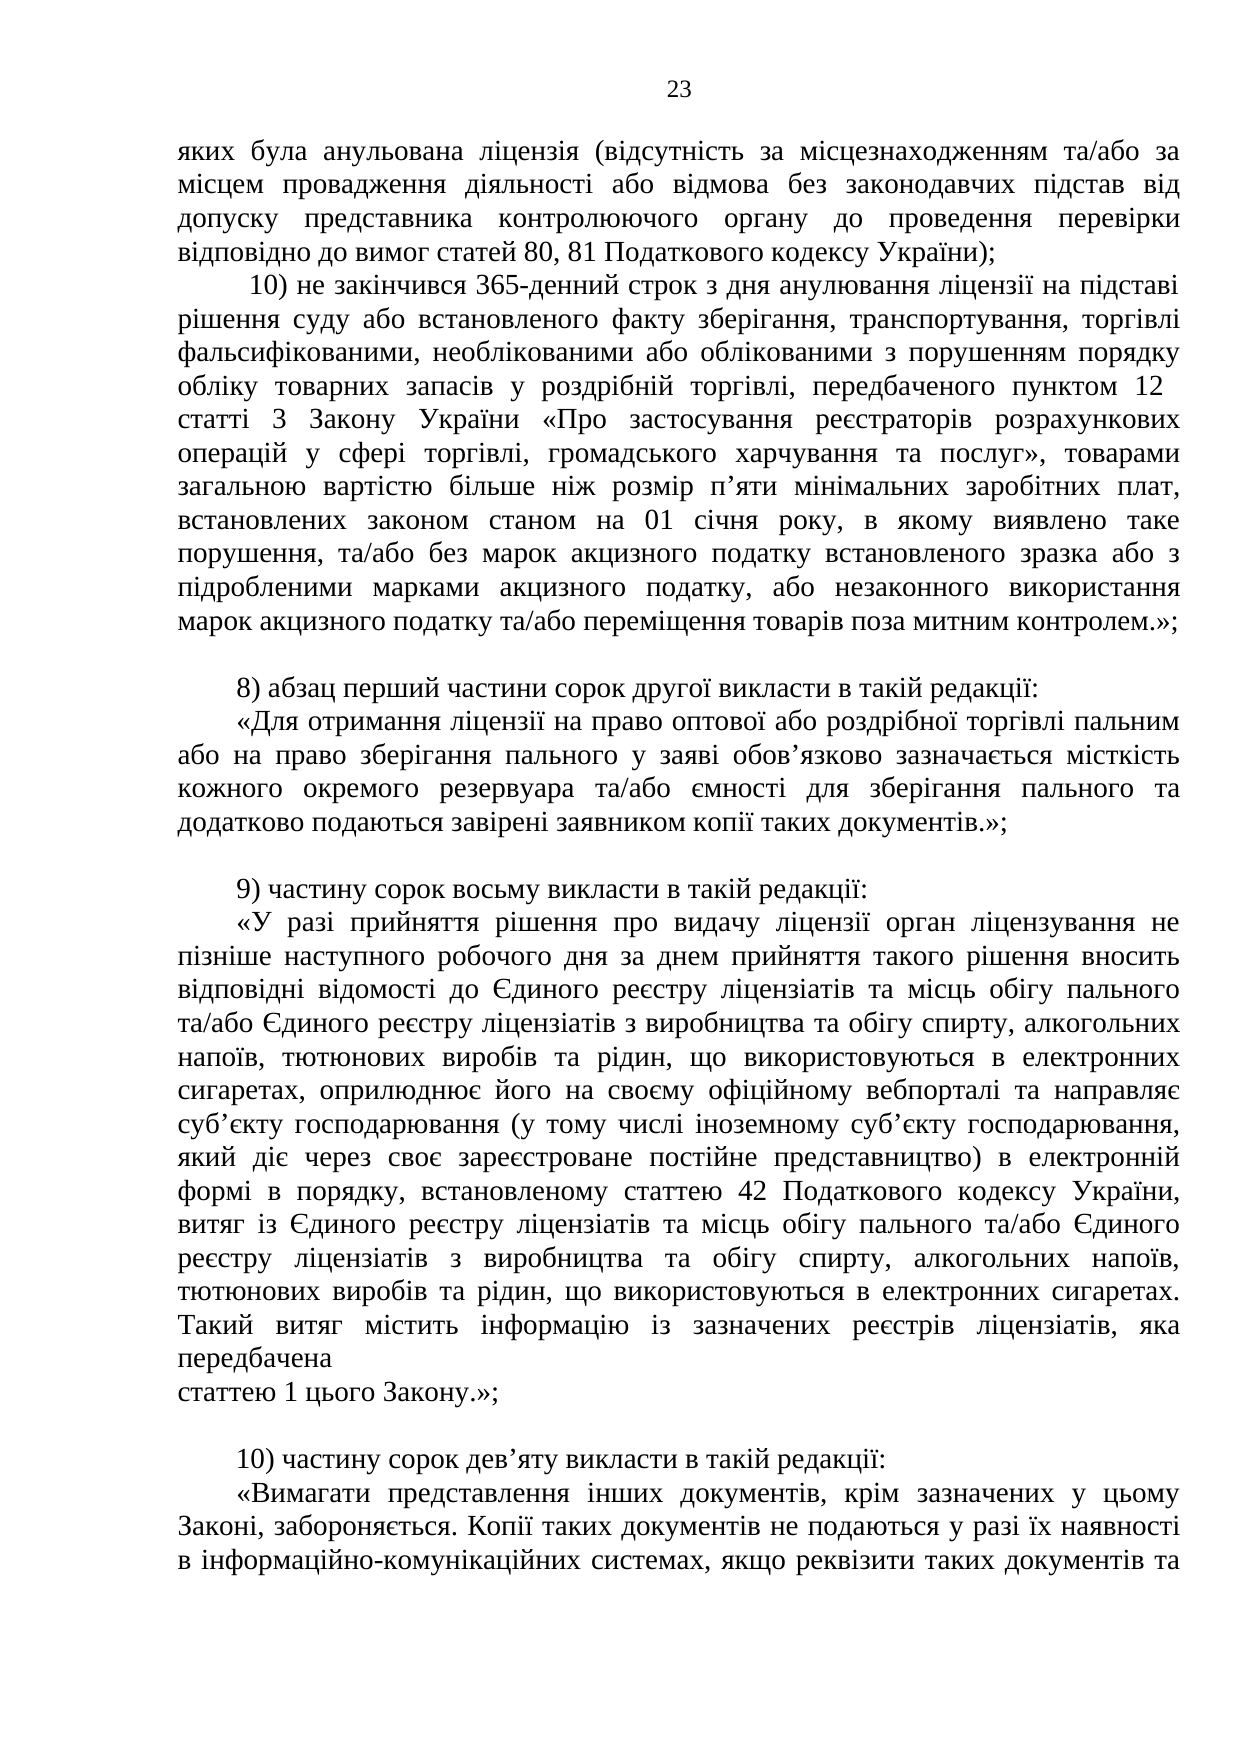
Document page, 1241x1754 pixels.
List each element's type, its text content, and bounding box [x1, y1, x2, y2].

text «Для отримання ліцензії на право оптової або роздрібної торгівлі пальним або на право зберігання пального у заяві обов’язково зазначається місткість кожного окремого резервуара та/або ємності для зберігання пального та додатково подаються завірені заявником копії таких документів.»; [177, 703, 1181, 837]
text «У разі прийняття рішення про видачу ліцензії орган ліцензування не пізніше наступного робочого дня за днем прийняття такого рішення вносить відповідні відомості до Єдиного реєстру ліцензіатів та місць обігу пального та/або Єдиного реєстру ліцензіатів з виробництва та обігу спирту, алкогольних напоїв, тютюнових виробів та рідин, що використовуються в електронних сигаретах, оприлюднює його на своєму офіційному вебпорталі та направляє суб’єкту господарювання (у тому числі іноземному суб’єкту господарювання, який діє через своє зареєстроване постійне представництво) в електронній формі в порядку, встановленому статтею 42 Податкового кодексу України, витяг із Єдиного реєстру ліцензіатів та місць обігу пального та/або Єдиного реєстру ліцензіатів з виробництва та обігу спирту, алкогольних напоїв, тютюнових виробів та рідин, що використовуються в електронних сигаретах. Такий витяг містить інформацію із зазначених реєстрів ліцензіатів, яка передбачена статтею 1 цього Закону.»; [177, 904, 1181, 1408]
text 8) абзац перший частини сорок другої викласти в такій редакції: [177, 670, 1181, 703]
text 10) не закінчився 365-денний строк з дня анулювання ліцензії на підставі рішення суду або встановленого факту зберігання, транспортування, торгівлі фальсифікованими, необлікованими або облікованими з порушенням порядку обліку товарних запасів у роздрібній торгівлі, передбаченого пунктом 12 статті 3 Закону України «Про застосування реєстраторів розрахункових операцій у сфері торгівлі, громадського харчування та послуг», товарами загальною вартістю більше ніж розмір п’яти мінімальних заробітних плат, встановлених законом станом на 01 січня року, в якому виявлено таке порушення, та/або без марок акцизного податку встановленого зразка або з підробленими марками акцизного податку, або незаконного використання марок акцизного податку та/або переміщення товарів поза митним контролем.»; [177, 267, 1181, 636]
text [177, 133, 1181, 267]
text 10) частину сорок дев’яту викласти в такій редакції: [177, 1441, 1181, 1475]
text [177, 1475, 1181, 1575]
text 9) частину сорок восьму викласти в такій редакції: [177, 871, 1181, 904]
